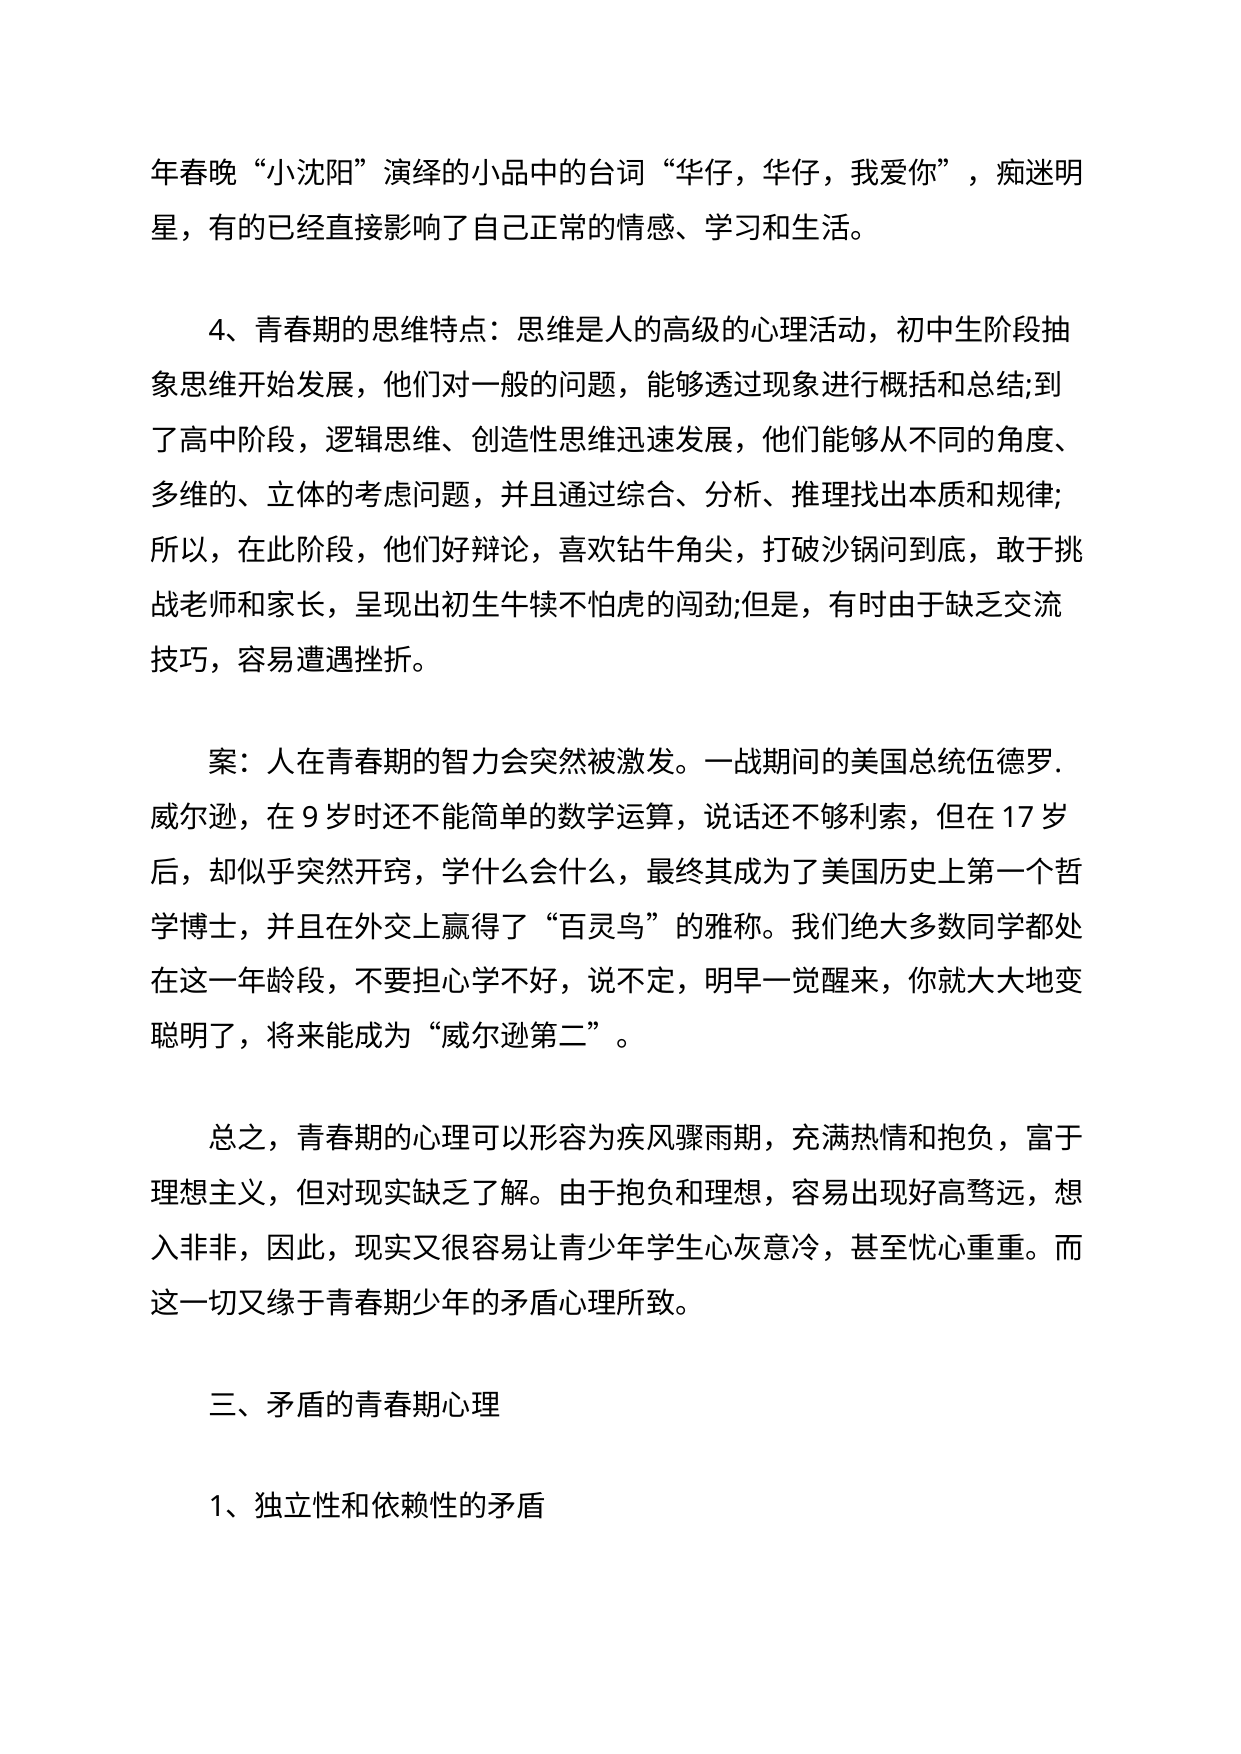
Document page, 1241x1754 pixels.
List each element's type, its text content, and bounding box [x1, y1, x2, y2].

text 4、青春期的思维特点：思维是人的高级的心理活动，初中生阶段抽象思维开始发展，他们对一般的问题，能够透过现象进行概括和总结;到了高中阶段，逻辑思维、创造性思维迅速发展，他们能够从不同的角度、多维的、立体的考虑问题，并且通过综合、分析、推理找出本质和规律;所以，在此阶段，他们好辩论，喜欢钻牛角尖，打破沙锅问到底，敢于挑战老师和家长，呈现出初生牛犊不怕虎的闯劲;但是，有时由于缺乏交流技巧，容易遭遇挫折。 [150, 307, 1090, 679]
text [150, 150, 1090, 247]
text 案：人在青春期的智力会突然被激发。一战期间的美国总统伍德罗.威尔逊，在9岁时还不能简单的数学运算，说话还不够利索，但在17岁后，却似乎突然开窍，学什么会什么，最终其成为了美国历史上第一个哲学博士，并且在外交上赢得了“百灵鸟”的雅称。我们绝大多数同学都处在这一年龄段，不要担心学不好，说不定，明早一觉醒来，你就大大地变聪明了，将来能成为“威尔逊第二”。 [150, 738, 1090, 1055]
text 总之，青春期的心理可以形容为疾风骤雨期，充满热情和抱负，富于理想主义，但对现实缺乏了解。由于抱负和理想，容易出现好高骛远，想入非非，因此，现实又很容易让青少年学生心灰意冷，甚至忧心重重。而这一切又缘于青春期少年的矛盾心理所致。 [150, 1115, 1090, 1322]
text 三、矛盾的青春期心理 [150, 1381, 1090, 1423]
text 1、独立性和依赖性的矛盾 [150, 1483, 1090, 1525]
